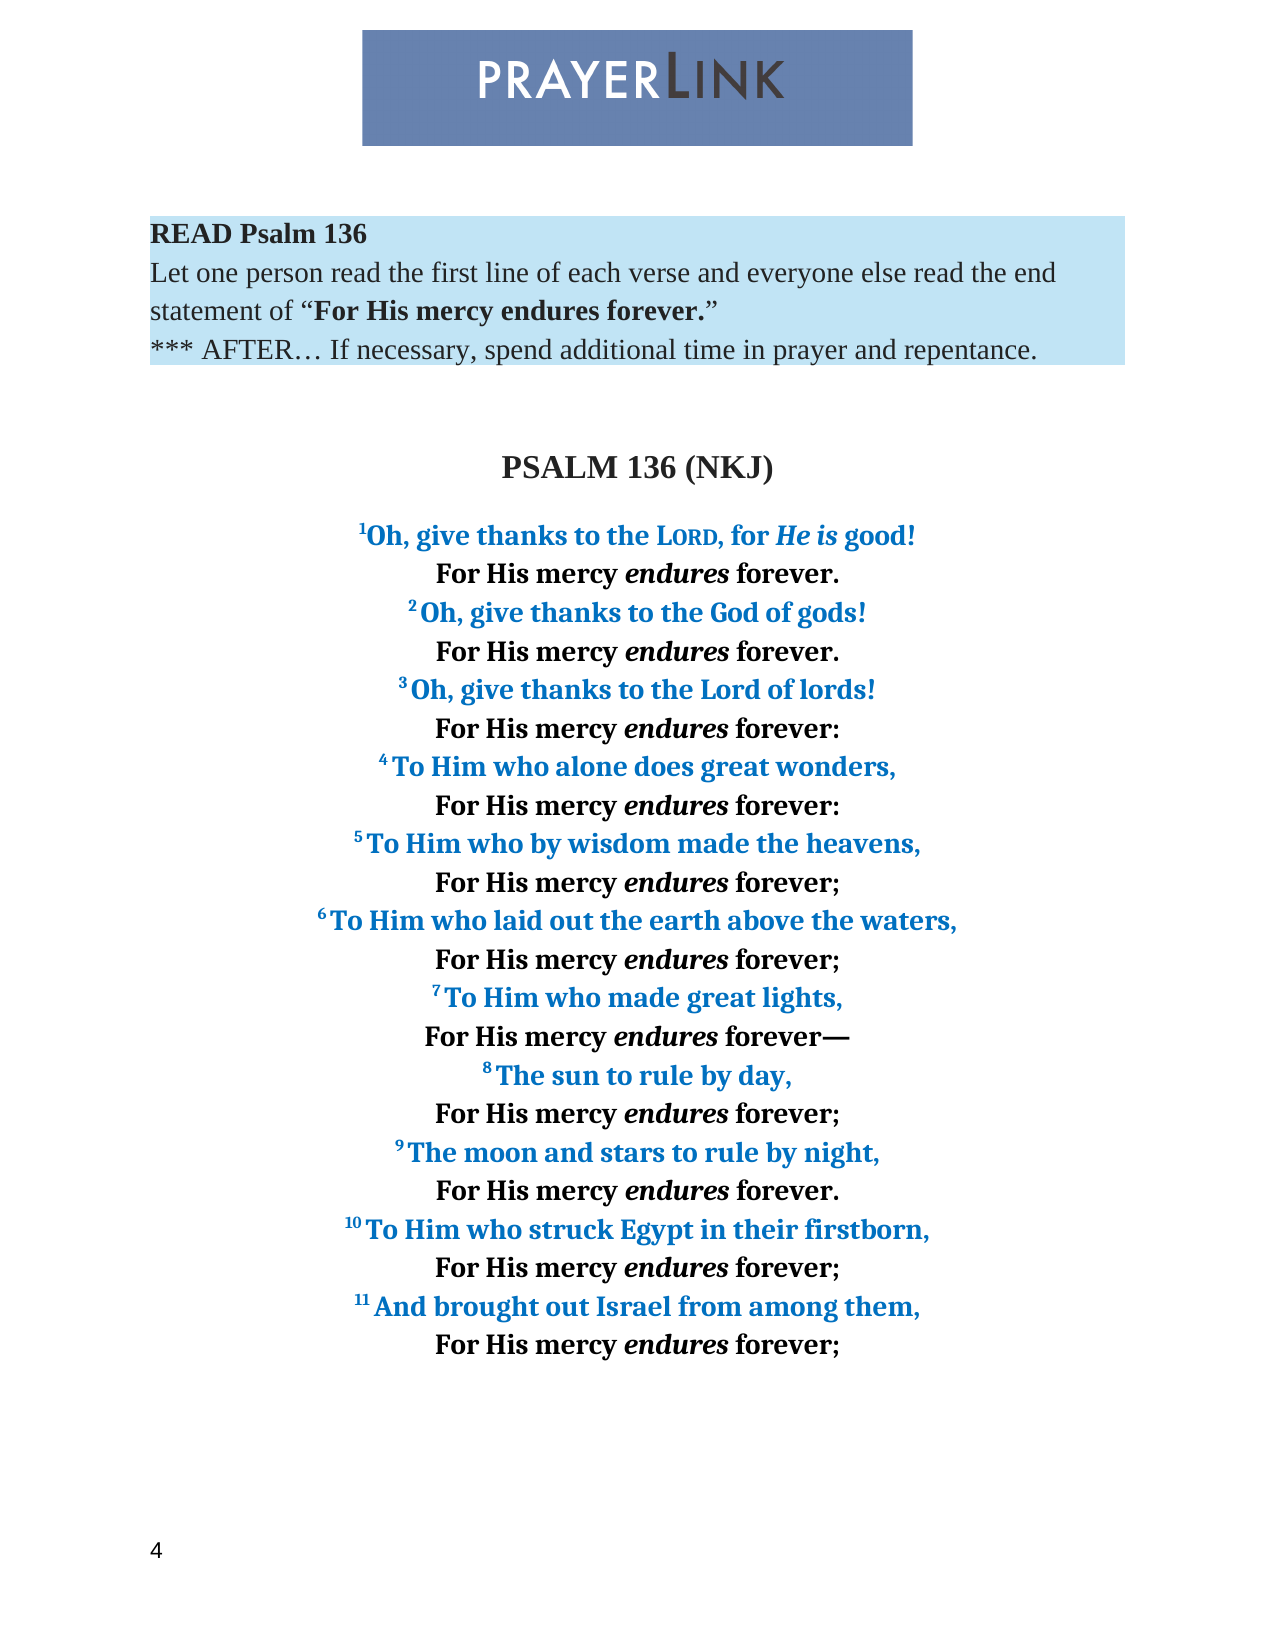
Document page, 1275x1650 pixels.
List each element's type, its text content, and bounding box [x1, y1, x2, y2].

text 10 To Him who struck Egypt in their firstborn, For His mercy endures forever; 11 And brought out Israel from among them, For His mercy endures forever; [150, 1213, 1125, 1395]
text 1Oh, give thanks to the Lord, for He is good! For His mercy endures forever. 2 Oh, give thanks to the God of gods! For His mercy endures forever. 3 Oh, give thanks to the Lord of lords! For His mercy endures forever: [150, 519, 1125, 745]
text READ Psalm 136 [150, 216, 1125, 250]
text *** AFTER… If necessary, spend additional time in prayer and repentance. [150, 332, 1125, 365]
text Let one person read the first line of each verse and everyone else read the end statement of “For His mercy endures forever.” [150, 255, 1125, 327]
text PSALM 136 (NKJ) [150, 447, 1125, 486]
text 5 To Him who by wisdom made the heavens, For His mercy endures forever; 6 To Him who laid out the earth above the waters, For His mercy endures forever; 7 To Him who made great lights, For His mercy endures forever— 8 The sun to rule by day, For His mercy endures forever; 9 The moon and stars to rule by night, For His mercy endures forever. [150, 827, 1125, 1208]
picture [362, 30, 913, 146]
text 4 To Him who alone does great wonders, For His mercy endures forever: [150, 750, 1125, 822]
